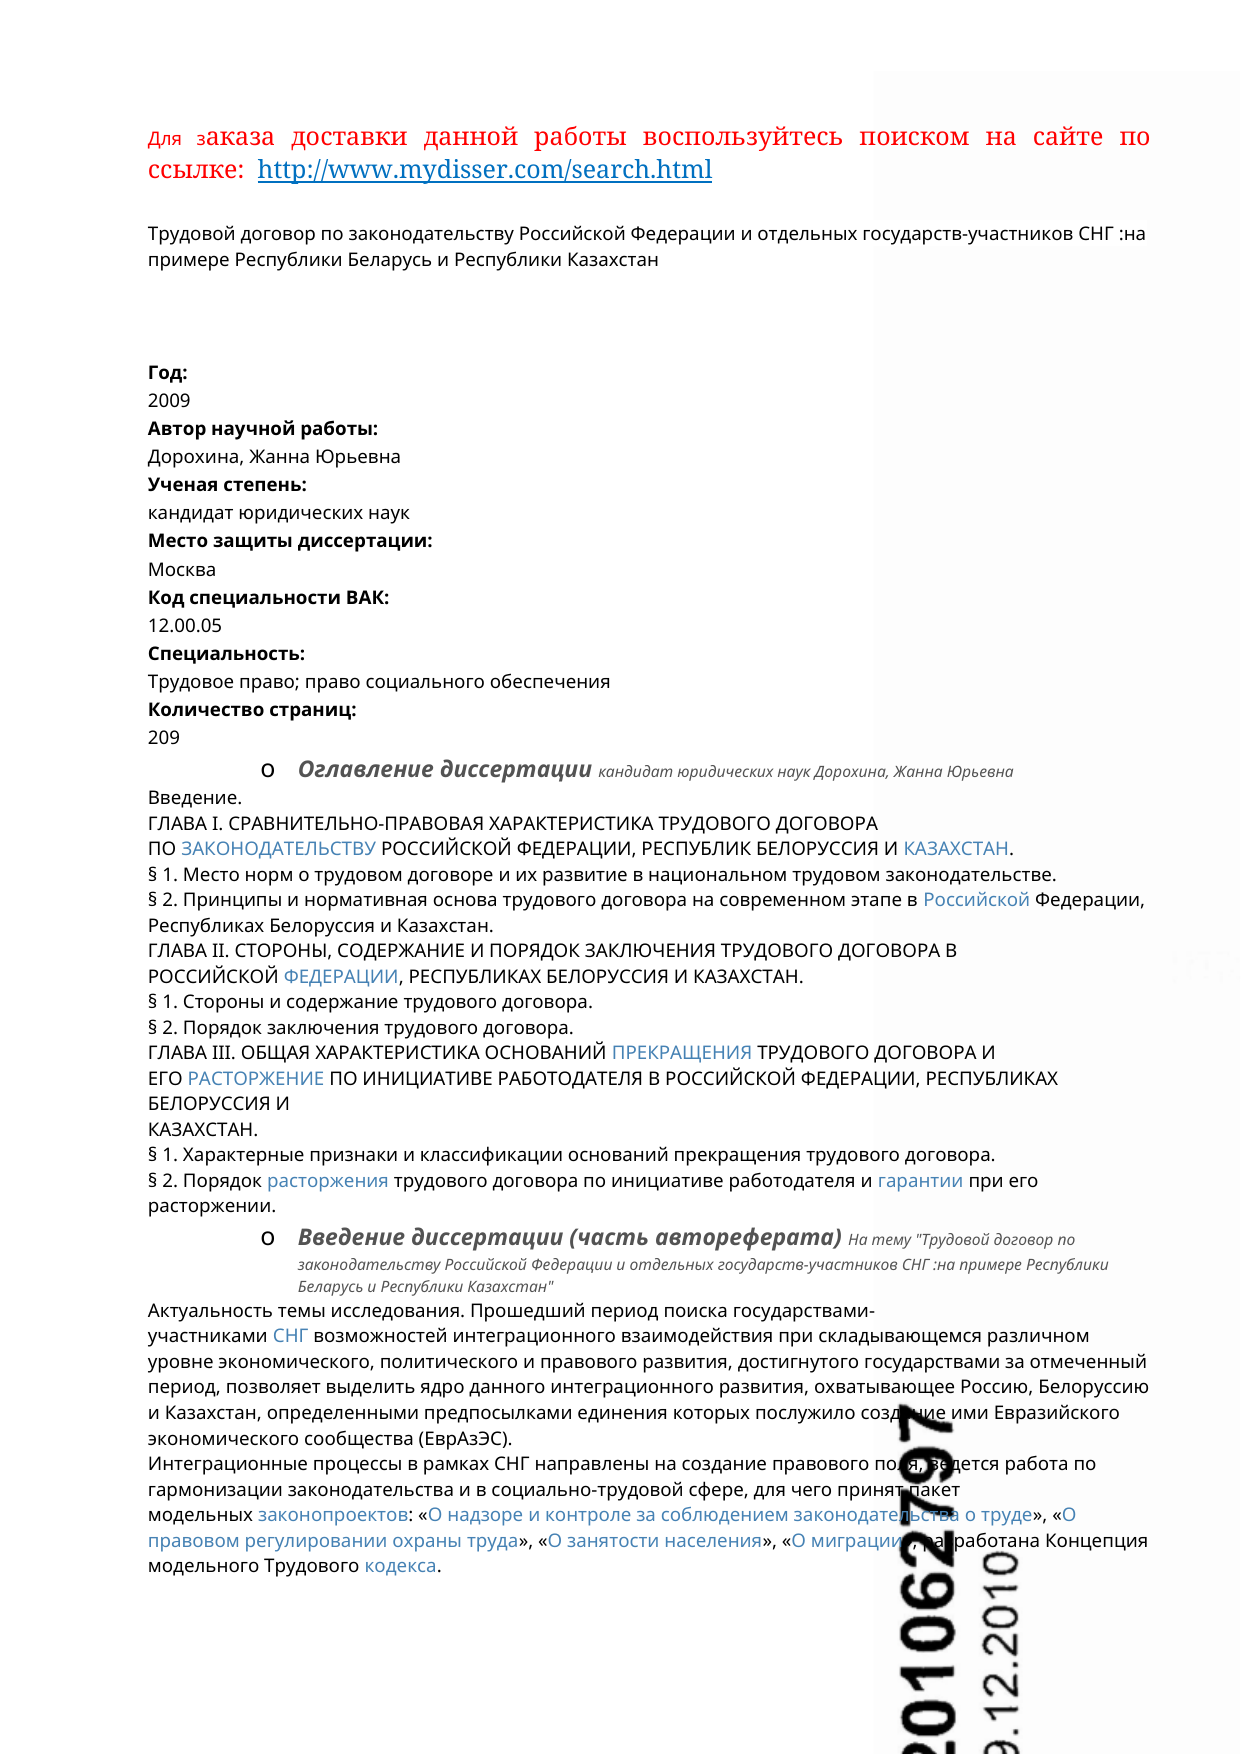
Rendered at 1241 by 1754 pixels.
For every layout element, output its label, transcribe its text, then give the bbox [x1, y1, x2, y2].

text 209 [148, 722, 1152, 750]
text Место защиты диссертации: [148, 525, 1152, 553]
text 2009 [148, 384, 1152, 413]
picture [873, 1152, 878, 1160]
text кандидат юридических наук [148, 497, 1152, 525]
text 12.00.05 [148, 609, 1152, 638]
text Дорохина, Жанна Юрьевна [148, 441, 1152, 469]
text Трудовой договор по законодательству Российской Федерации и отдельных государств-участников СНГ :на примере Республики Беларусь и Республики Казахстан [148, 220, 1152, 331]
text Для заказа доставки данной работы воспользуйтесь поиском на сайте по ссылке: http://www.mydisser.com/search.html [148, 118, 1152, 186]
picture [873, 71, 1241, 1754]
text Код cпециальности ВАК: [148, 581, 1152, 609]
subtitle Оглавление диссертации кандидат юридических наук Дорохина, Жанна Юрьевна [260, 750, 1152, 784]
text Количество cтраниц: [148, 694, 1152, 722]
text Трудовое право; право социального обеспечения [148, 666, 1152, 694]
text Автор научной работы: [148, 413, 1152, 441]
subtitle Введение диссертации (часть автореферата) На тему "Трудовой договор по законодательству Российской Федерации и отдельных государств-участников СНГ :на примере Республики Беларусь и Республики Казахстан" [260, 1218, 1152, 1297]
text Специальность: [148, 638, 1152, 666]
picture [875, 1359, 881, 1367]
text Ученая cтепень: [148, 469, 1152, 497]
text Год: [148, 356, 1152, 384]
picture [873, 1410, 878, 1418]
text Москва [148, 553, 1152, 581]
